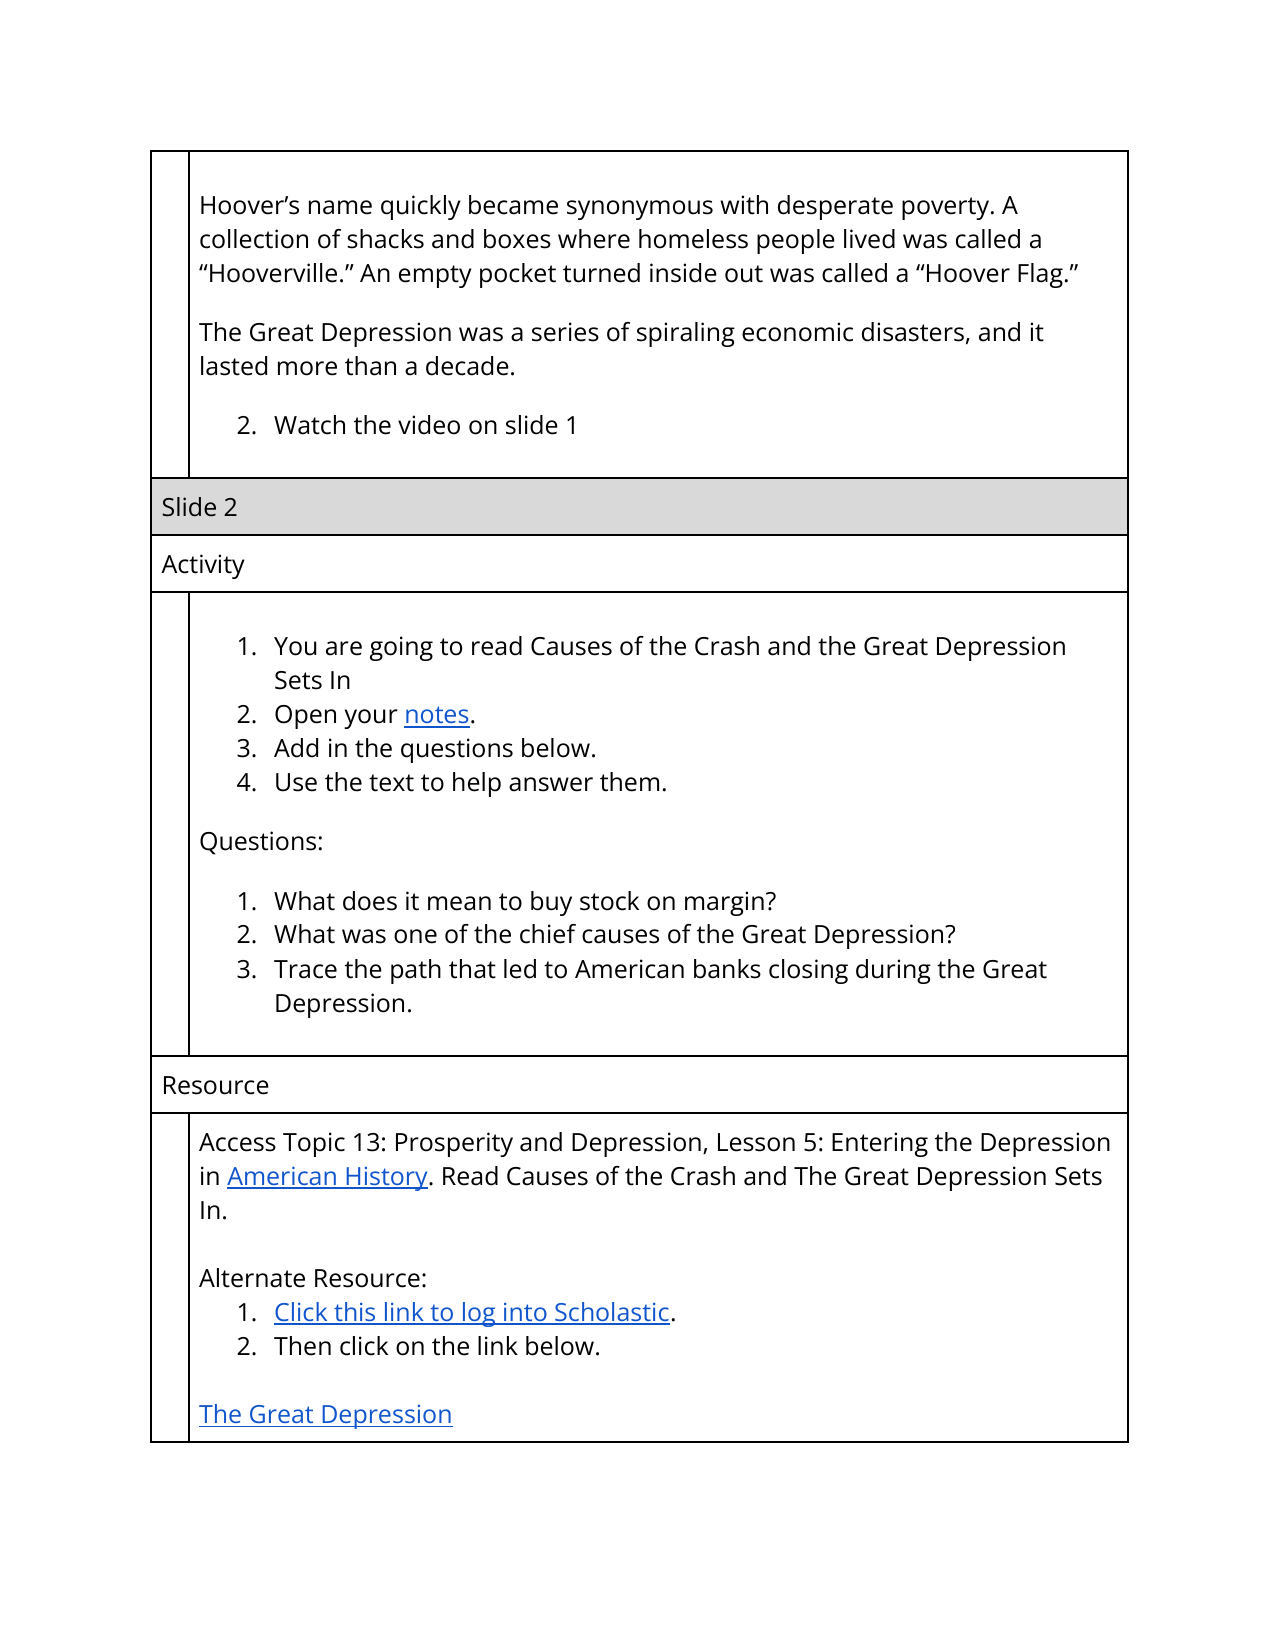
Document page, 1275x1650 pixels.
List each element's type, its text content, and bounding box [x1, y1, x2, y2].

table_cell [190, 152, 1127, 477]
table_cell Activity [152, 536, 1127, 591]
table_cell [152, 152, 188, 477]
table_cell Access Topic 13: Prosperity and Depression, Lesson 5: Entering the Depression in American History. Read Causes of the Crash and The Great Depression Sets In. Alternate Resource: Click this link to log into Scholastic. Then click on the link below. The Great Depression [190, 1114, 1127, 1441]
table_cell [152, 1114, 188, 1441]
table_cell Slide 2 [152, 479, 1127, 534]
table_cell [152, 593, 188, 1055]
table_cell Resource [152, 1057, 1127, 1112]
table_cell You are going to read Causes of the Crash and the Great Depression Sets In Open your notes. Add in the questions below. Use the text to help answer them. Questions: What does it mean to buy stock on margin? What was one of the chief causes of the Great Depression? Trace the path that led to American banks closing during the Great Depression. [190, 593, 1127, 1055]
